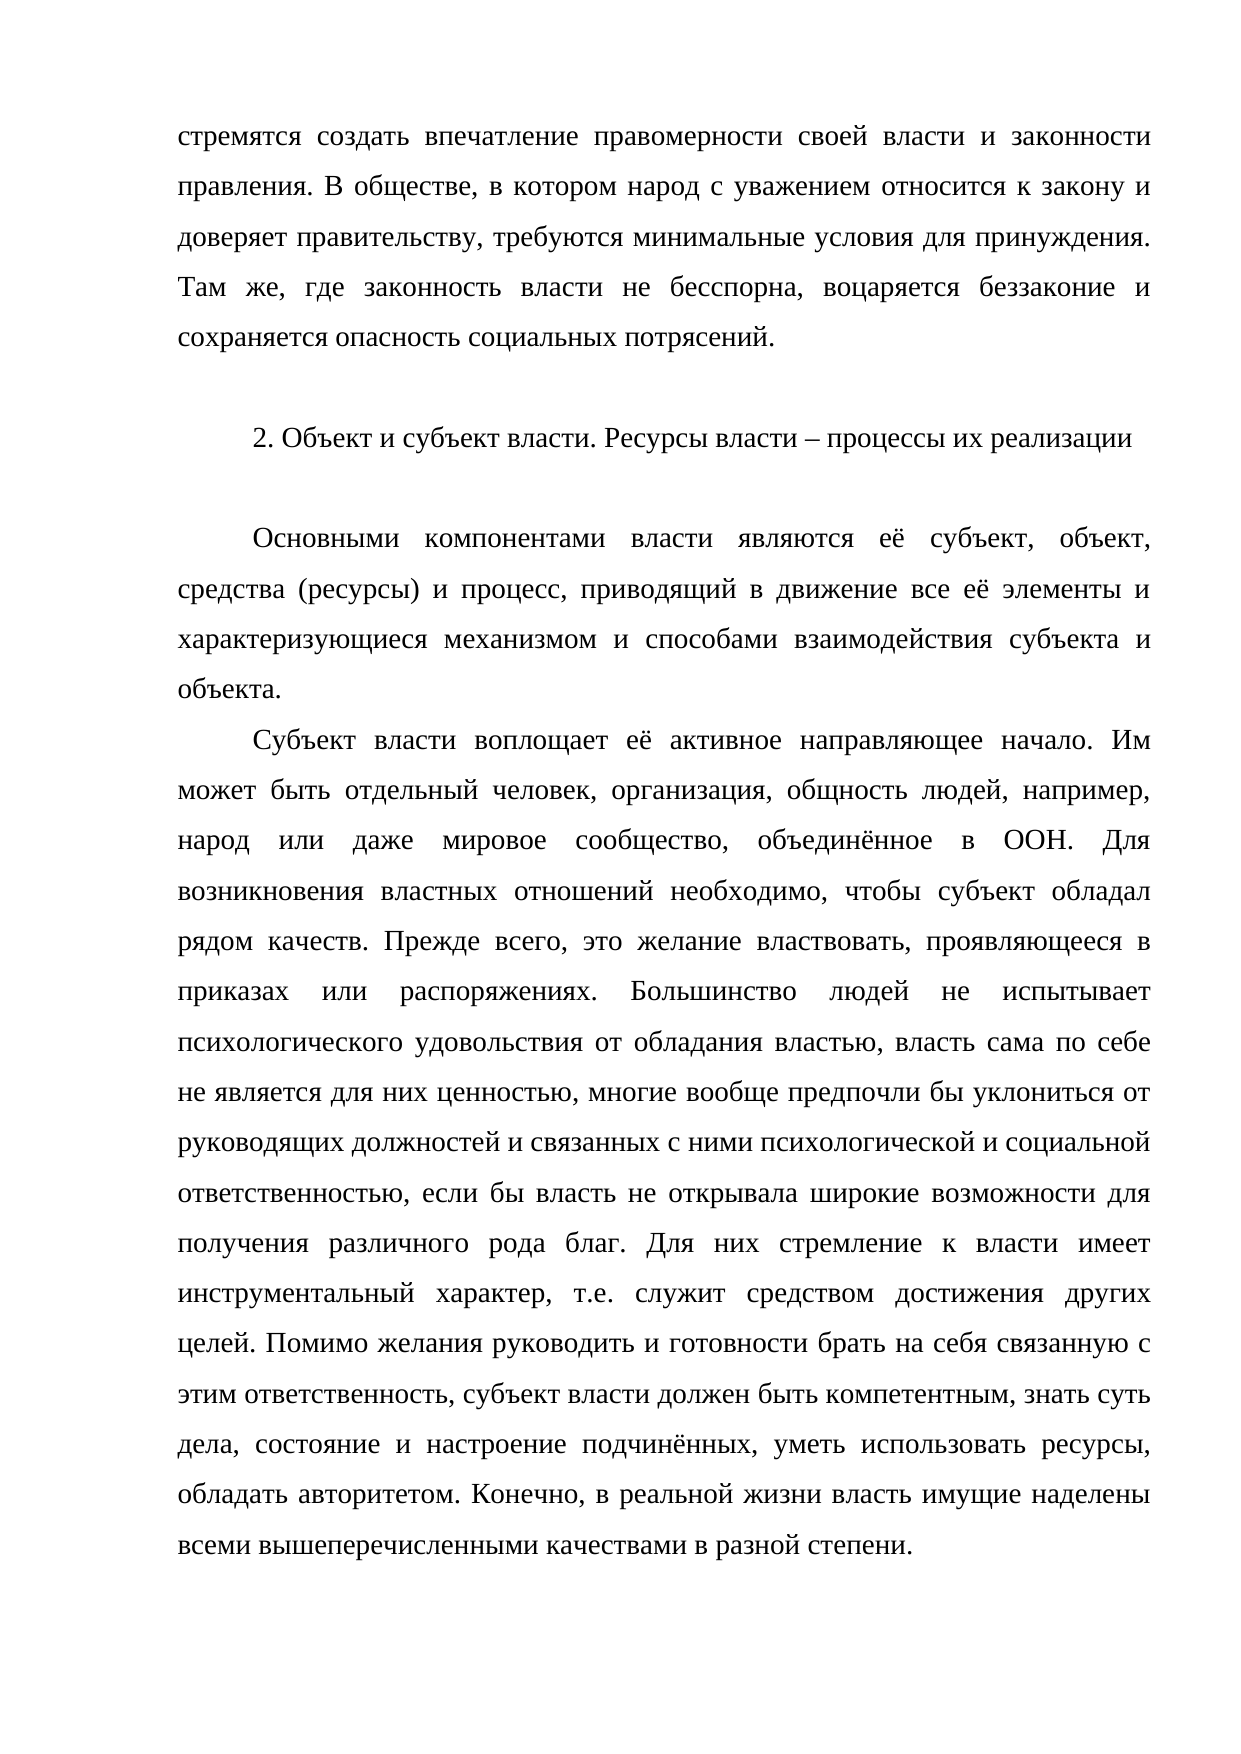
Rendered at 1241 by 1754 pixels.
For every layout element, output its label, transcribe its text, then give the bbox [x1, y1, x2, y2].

text Основными компонентами власти являются её субъект, объект, средства (ресурсы) и процесс, приводящий в движение все её элементы и характеризующиеся механизмом и способами взаимодействия субъекта и объекта. [177, 521, 1152, 705]
text Субъект власти воплощает её активное направляющее начало. Им может быть отдельный человек, организация, общность людей, например, народ или даже мировое сообщество, объединённое в ООН. Для возникновения властных отношений необходимо, чтобы субъект обладал рядом качеств. Прежде всего, это желание властвовать, проявляющееся в приказах или распоряжениях. Большинство людей не испытывает психологического удовольствия от обладания властью, власть сама по себе не является для них ценностью, многие вообще предпочли бы уклониться от руководящих должностей и связанных с ними психологической и социальной ответственностью, если бы власть не открывала широкие возможности для получения различного рода благ. Для них стремление к власти имеет инструментальный характер, т.е. служит средством достижения других целей. Помимо желания руководить и готовности брать на себя связанную с этим ответственность, субъект власти должен быть компетентным, знать суть дела, состояние и настроение подчинённых, уметь использовать ресурсы, обладать авторитетом. Конечно, в реальной жизни власть имущие наделены всеми вышеперечисленными качествами в разной степени. [177, 722, 1152, 1560]
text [177, 118, 1152, 353]
text 2. Объект и субъект власти. Ресурсы власти – процессы их реализации [177, 420, 1152, 453]
